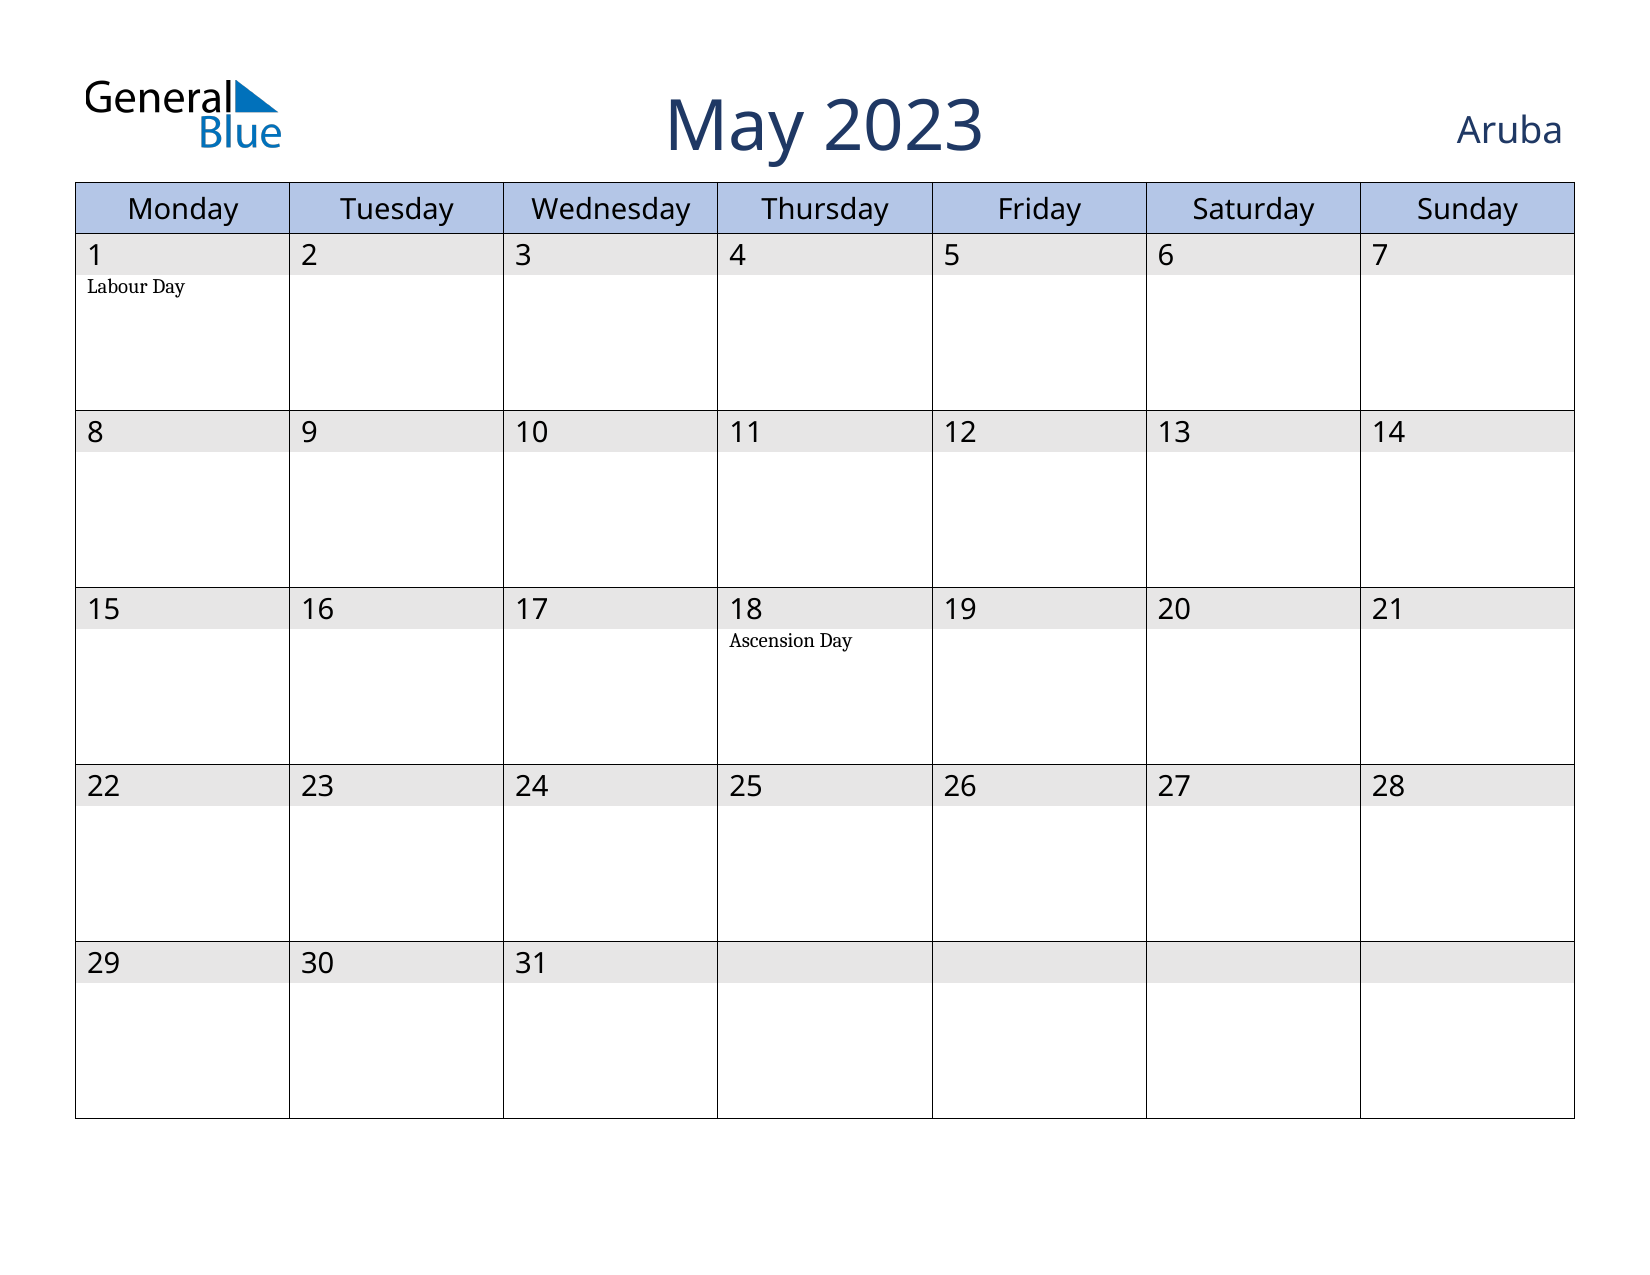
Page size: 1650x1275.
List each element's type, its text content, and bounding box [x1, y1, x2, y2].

table_cell 31 [504, 942, 717, 983]
table_cell [933, 629, 1146, 764]
table_cell Labour Day [76, 275, 289, 410]
table_cell [504, 275, 717, 410]
table_cell [1361, 629, 1574, 764]
table_cell 13 [1147, 411, 1360, 452]
table_cell 26 [933, 765, 1146, 806]
table_cell [504, 452, 717, 587]
table_cell [504, 806, 717, 941]
table_cell [1147, 983, 1360, 1118]
table_cell [718, 806, 932, 941]
table_cell 24 [504, 765, 717, 806]
table_cell 19 [933, 588, 1146, 629]
table_cell [1361, 942, 1574, 983]
table_cell [933, 983, 1146, 1118]
table_cell 8 [76, 411, 289, 452]
table_cell Sunday [1361, 183, 1574, 233]
table_cell [504, 629, 717, 764]
table_cell [290, 806, 503, 941]
table_cell 1 [76, 234, 289, 275]
table_cell 20 [1147, 588, 1360, 629]
table_cell [1361, 452, 1574, 587]
table_header May 2023 [504, 75, 1146, 182]
picture [86, 80, 281, 148]
table_cell 28 [1361, 765, 1574, 806]
table_cell [1361, 983, 1574, 1118]
table_cell 15 [76, 588, 289, 629]
table_cell Wednesday [504, 183, 717, 233]
table_cell [1147, 806, 1360, 941]
table_cell [76, 983, 289, 1118]
table_cell [933, 942, 1146, 983]
table_cell [290, 452, 503, 587]
table_header [76, 75, 503, 182]
table_cell [290, 983, 503, 1118]
table_cell [76, 629, 289, 764]
table_cell Thursday [718, 183, 932, 233]
table_cell 14 [1361, 411, 1574, 452]
table_cell 11 [718, 411, 932, 452]
table_cell 30 [290, 942, 503, 983]
table_cell 17 [504, 588, 717, 629]
table_cell [1147, 629, 1360, 764]
table_cell [718, 942, 932, 983]
table_cell 4 [718, 234, 932, 275]
table_cell [76, 452, 289, 587]
table_cell [718, 275, 932, 410]
table_cell [504, 983, 717, 1118]
table_cell 23 [290, 765, 503, 806]
table_cell Monday [76, 183, 289, 233]
table_cell [1361, 806, 1574, 941]
table_cell [290, 629, 503, 764]
table_cell 12 [933, 411, 1146, 452]
table_cell [1147, 275, 1360, 410]
table_cell 5 [933, 234, 1146, 275]
table_cell [933, 452, 1146, 587]
table_cell 6 [1147, 234, 1360, 275]
table_cell [933, 275, 1146, 410]
table_cell Saturday [1147, 183, 1360, 233]
table_cell [718, 983, 932, 1118]
table_cell 16 [290, 588, 503, 629]
table_cell Ascension Day [718, 629, 932, 764]
table_cell [1147, 942, 1360, 983]
table_cell 9 [290, 411, 503, 452]
table_cell 25 [718, 765, 932, 806]
table_cell 22 [76, 765, 289, 806]
table_cell 18 [718, 588, 932, 629]
table_cell 27 [1147, 765, 1360, 806]
table_cell [1147, 452, 1360, 587]
table_cell 3 [504, 234, 717, 275]
table_cell 7 [1361, 234, 1574, 275]
table_cell 29 [76, 942, 289, 983]
table_cell Tuesday [290, 183, 503, 233]
table_cell [1361, 275, 1574, 410]
table_cell [290, 275, 503, 410]
table_cell [933, 806, 1146, 941]
table_header Aruba [1146, 75, 1574, 182]
table_cell Friday [933, 183, 1146, 233]
table_cell 21 [1361, 588, 1574, 629]
table_cell [76, 806, 289, 941]
table_cell [718, 452, 932, 587]
table_cell 2 [290, 234, 503, 275]
table_cell 10 [504, 411, 717, 452]
